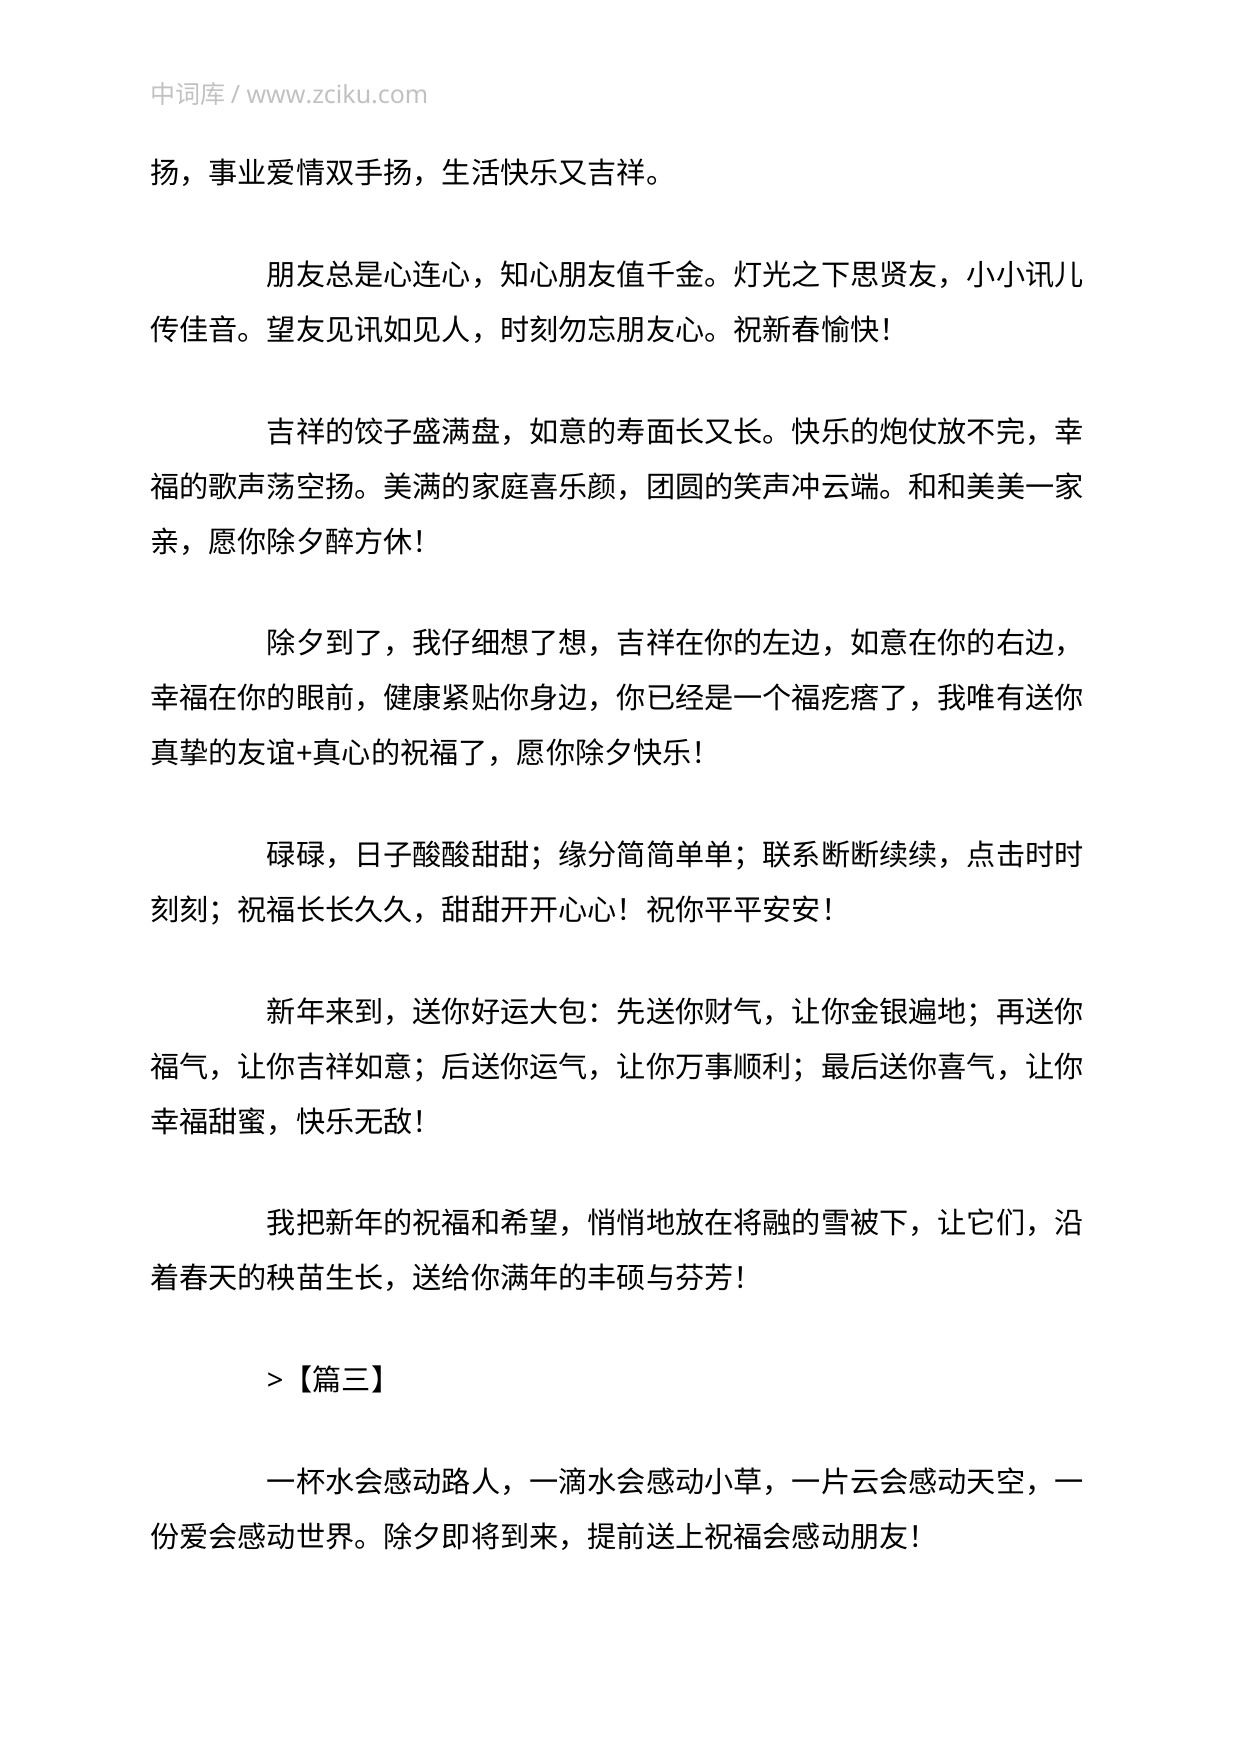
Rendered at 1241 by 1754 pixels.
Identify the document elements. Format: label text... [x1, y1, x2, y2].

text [150, 150, 1090, 192]
text 除夕到了，我仔细想了想，吉祥在你的左边，如意在你的右边，幸福在你的眼前，健康紧贴你身边，你已经是一个福疙瘩了，我唯有送你真挚的友谊+真心的祝福了，愿你除夕快乐！ [150, 620, 1090, 772]
text 一杯水会感动路人，一滴水会感动小草，一片云会感动天空，一份爱会感动世界。除夕即将到来，提前送上祝福会感动朋友！ [150, 1459, 1090, 1556]
text 我把新年的祝福和希望，悄悄地放在将融的雪被下，让它们，沿着春天的秧苗生长，送给你满年的丰硕与芬芳！ [150, 1200, 1090, 1297]
text >【篇三】 [150, 1357, 1090, 1399]
text 朋友总是心连心，知心朋友值千金。灯光之下思贤友，小小讯儿传佳音。望友见讯如见人，时刻勿忘朋友心。祝新春愉快！ [150, 252, 1090, 349]
text 碌碌，日子酸酸甜甜；缘分简简单单；联系断断续续，点击时时刻刻；祝福长长久久，甜甜开开心心！祝你平平安安！ [150, 832, 1090, 929]
text 新年来到，送你好运大包：先送你财气，让你金银遍地；再送你福气，让你吉祥如意；后送你运气，让你万事顺利；最后送你喜气，让你幸福甜蜜，快乐无敌！ [150, 988, 1090, 1141]
text 吉祥的饺子盛满盘，如意的寿面长又长。快乐的炮仗放不完，幸福的歌声荡空扬。美满的家庭喜乐颜，团圆的笑声冲云端。和和美美一家亲，愿你除夕醉方休！ [150, 408, 1090, 561]
